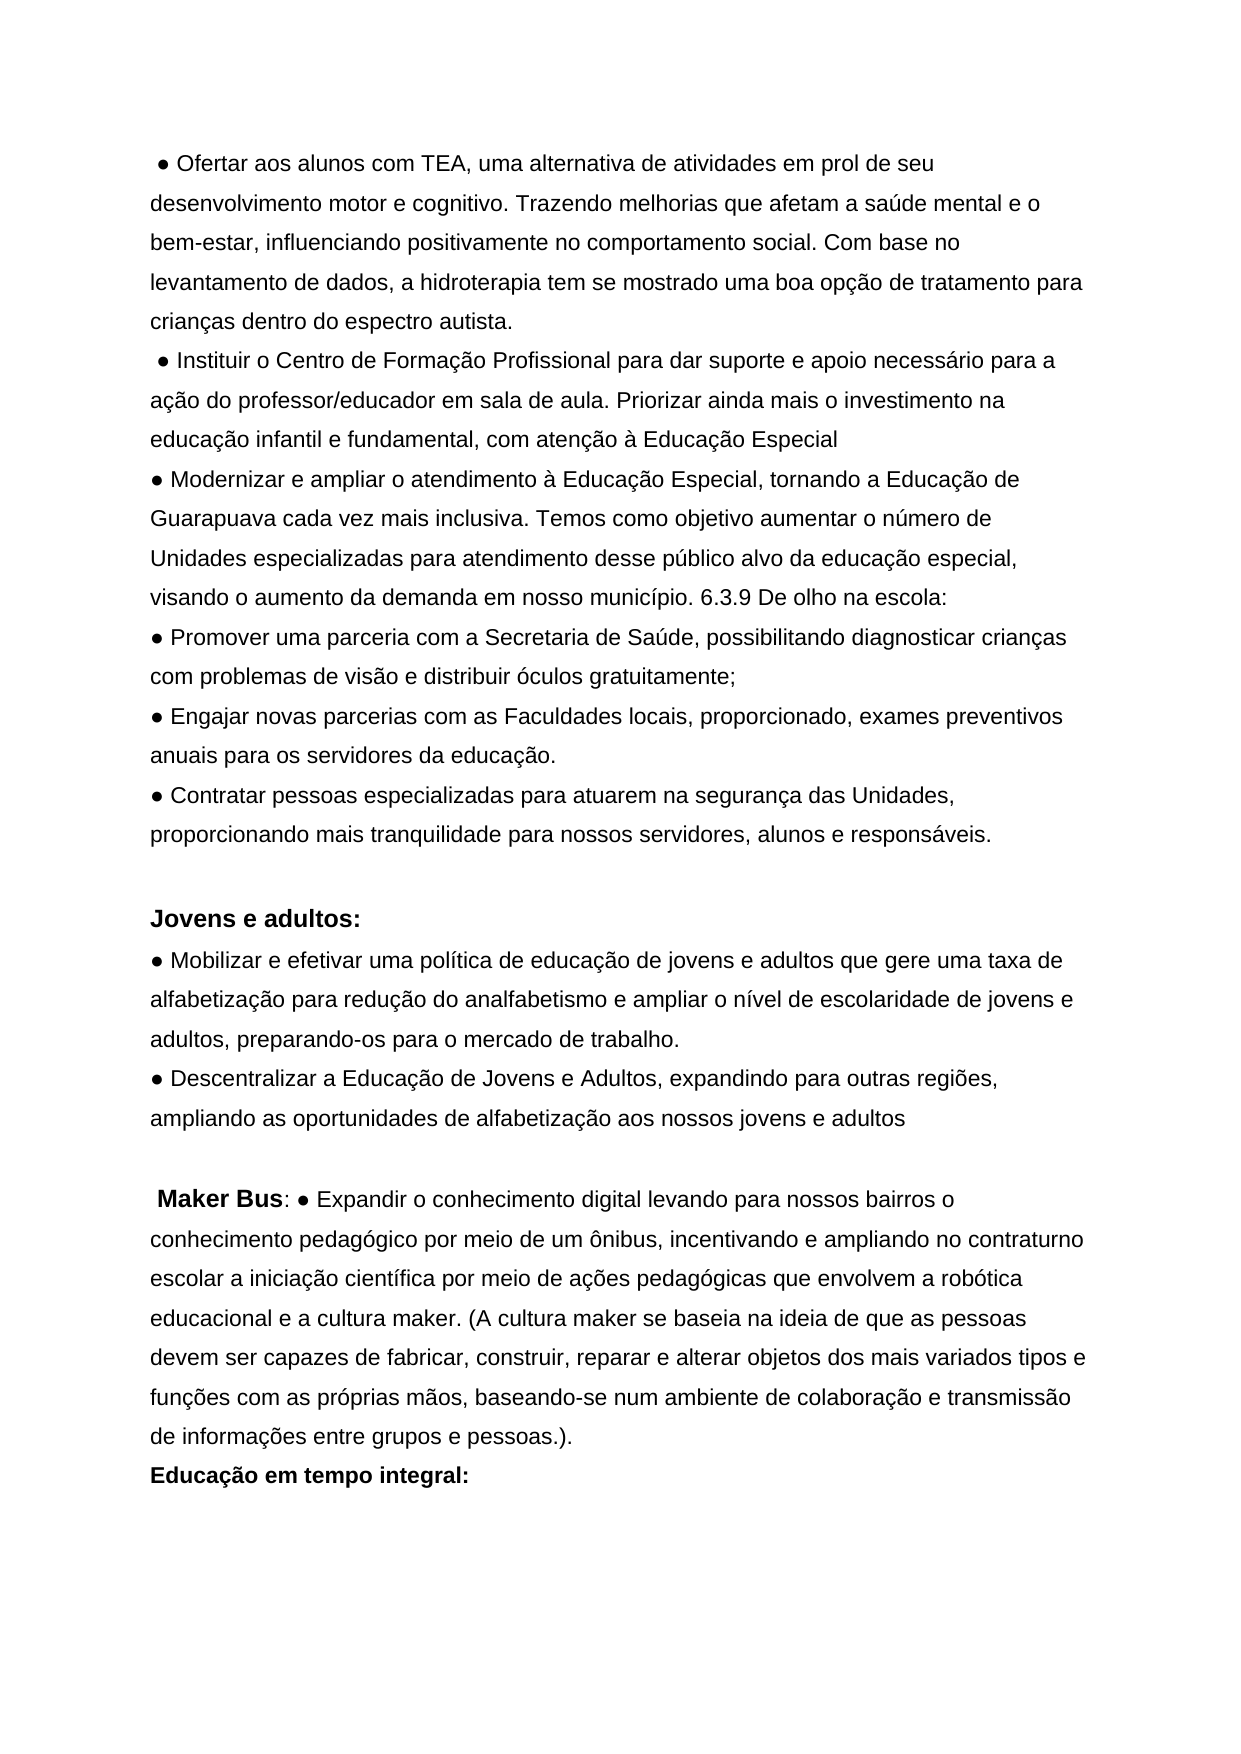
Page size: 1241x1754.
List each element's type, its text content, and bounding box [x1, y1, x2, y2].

text ● Instituir o Centro de Formação Profissional para dar suporte e apoio necessário para a ação do professor/educador em sala de aula. Priorizar ainda mais o investimento na educação infantil e fundamental, com atenção à Educação Especial [150, 347, 1090, 453]
text Jovens e adultos: [150, 904, 1090, 932]
text ● Descentralizar a Educação de Jovens e Adultos, expandindo para outras regiões, ampliando as oportunidades de alfabetização aos nossos jovens e adultos [150, 1065, 1090, 1131]
text ● Promover uma parceria com a Secretaria de Saúde, possibilitando diagnosticar crianças com problemas de visão e distribuir óculos gratuitamente; [150, 624, 1090, 689]
text Maker Bus: ● Expandir o conhecimento digital levando para nossos bairros o conhecimento pedagógico por meio de um ônibus, incentivando e ampliando no contraturno escolar a iniciação científica por meio de ações pedagógicas que envolvem a robótica educacional e a cultura maker. (A cultura maker se baseia na ideia de que as pessoas devem ser capazes de fabricar, construir, reparar e alterar objetos dos mais variados tipos e funções com as próprias mãos, baseando-se num ambiente de colaboração e transmissão de informações entre grupos e pessoas.). [150, 1184, 1090, 1449]
text ● Contratar pessoas especializadas para atuarem na segurança das Unidades, proporcionando mais tranquilidade para nossos servidores, alunos e responsáveis. [150, 782, 1090, 847]
text ● Mobilizar e efetivar uma política de educação de jovens e adultos que gere uma taxa de alfabetização para redução do analfabetismo e ampliar o nível de escolaridade de jovens e adultos, preparando-os para o mercado de trabalho. [150, 947, 1090, 1052]
text Educação em tempo integral: [150, 1462, 1090, 1489]
text ● Ofertar aos alunos com TEA, uma alternativa de atividades em prol de seu desenvolvimento motor e cognitivo. Trazendo melhorias que afetam a saúde mental e o bem-estar, influenciando positivamente no comportamento social. Com base no levantamento de dados, a hidroterapia tem se mostrado uma boa opção de tratamento para crianças dentro do espectro autista. [150, 150, 1090, 334]
text ● Engajar novas parcerias com as Faculdades locais, proporcionado, exames preventivos anuais para os servidores da educação. [150, 703, 1090, 768]
text ● Modernizar e ampliar o atendimento à Educação Especial, tornando a Educação de Guarapuava cada vez mais inclusiva. Temos como objetivo aumentar o número de Unidades especializadas para atendimento desse público alvo da educação especial, visando o aumento da demanda em nosso município. 6.3.9 De olho na escola: [150, 466, 1090, 611]
